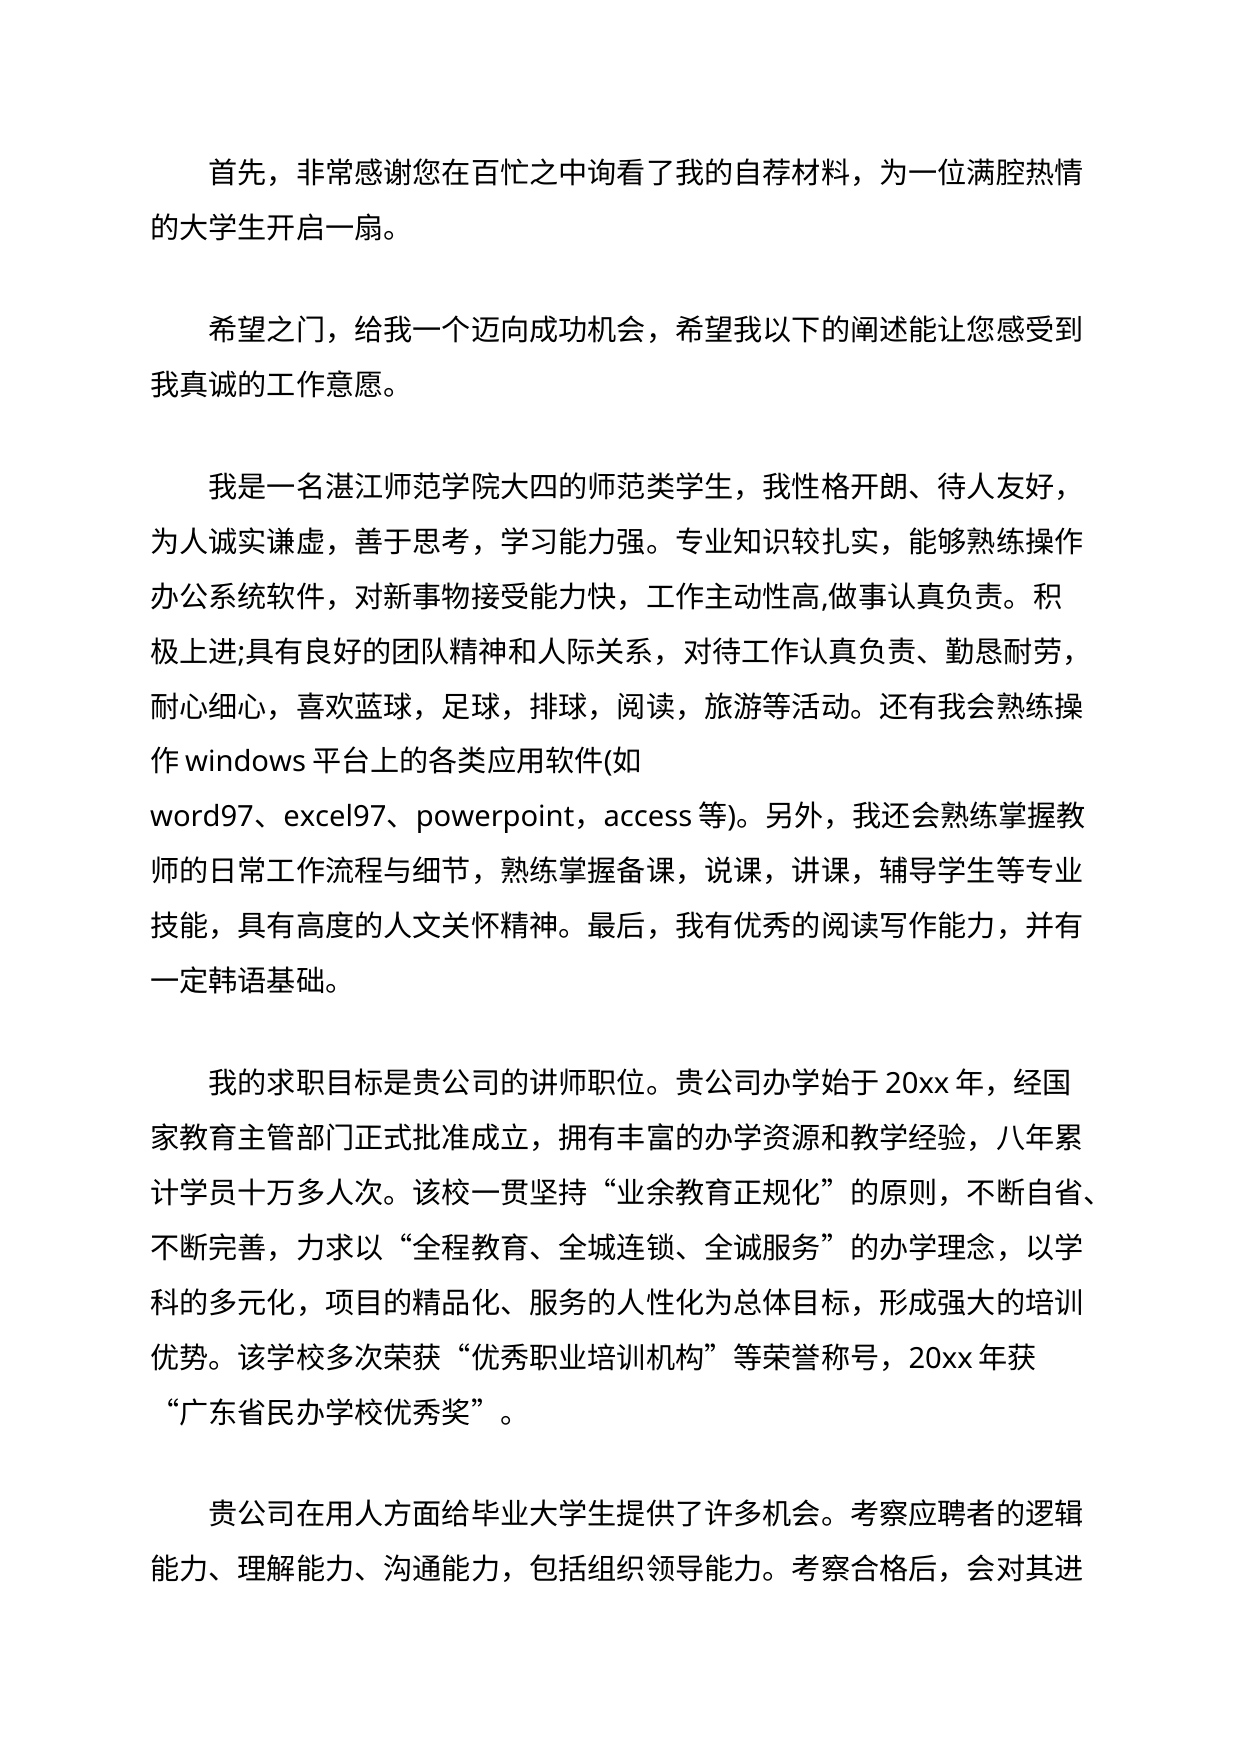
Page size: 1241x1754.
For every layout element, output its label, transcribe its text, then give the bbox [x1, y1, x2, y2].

text 希望之门，给我一个迈向成功机会，希望我以下的阐述能让您感受到我真诚的工作意愿。 [150, 307, 1090, 404]
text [150, 1491, 1090, 1588]
text 我是一名湛江师范学院大四的师范类学生，我性格开朗、待人友好，为人诚实谦虚，善于思考，学习能力强。专业知识较扎实，能够熟练操作办公系统软件，对新事物接受能力快，工作主动性高,做事认真负责。积极上进;具有良好的团队精神和人际关系，对待工作认真负责、勤恳耐劳，耐心细心，喜欢蓝球，足球，排球，阅读，旅游等活动。还有我会熟练操作windows平台上的各类应用软件(如word97、excel97、powerpoint，access等)。另外，我还会熟练掌握教师的日常工作流程与细节，熟练掌握备课，说课，讲课，辅导学生等专业技能，具有高度的人文关怀精神。最后，我有优秀的阅读写作能力，并有一定韩语基础。 [150, 463, 1090, 1000]
text 我的求职目标是贵公司的讲师职位。贵公司办学始于20xx年，经国家教育主管部门正式批准成立，拥有丰富的办学资源和教学经验，八年累计学员十万多人次。该校一贯坚持“业余教育正规化”的原则，不断自省、不断完善，力求以“全程教育、全城连锁、全诚服务”的办学理念，以学科的多元化，项目的精品化、服务的人性化为总体目标，形成强大的培训优势。该学校多次荣获“优秀职业培训机构”等荣誉称号，20xx年获“广东省民办学校优秀奖”。 [150, 1059, 1090, 1431]
text 首先，非常感谢您在百忙之中询看了我的自荐材料，为一位满腔热情的大学生开启一扇。 [150, 150, 1090, 247]
